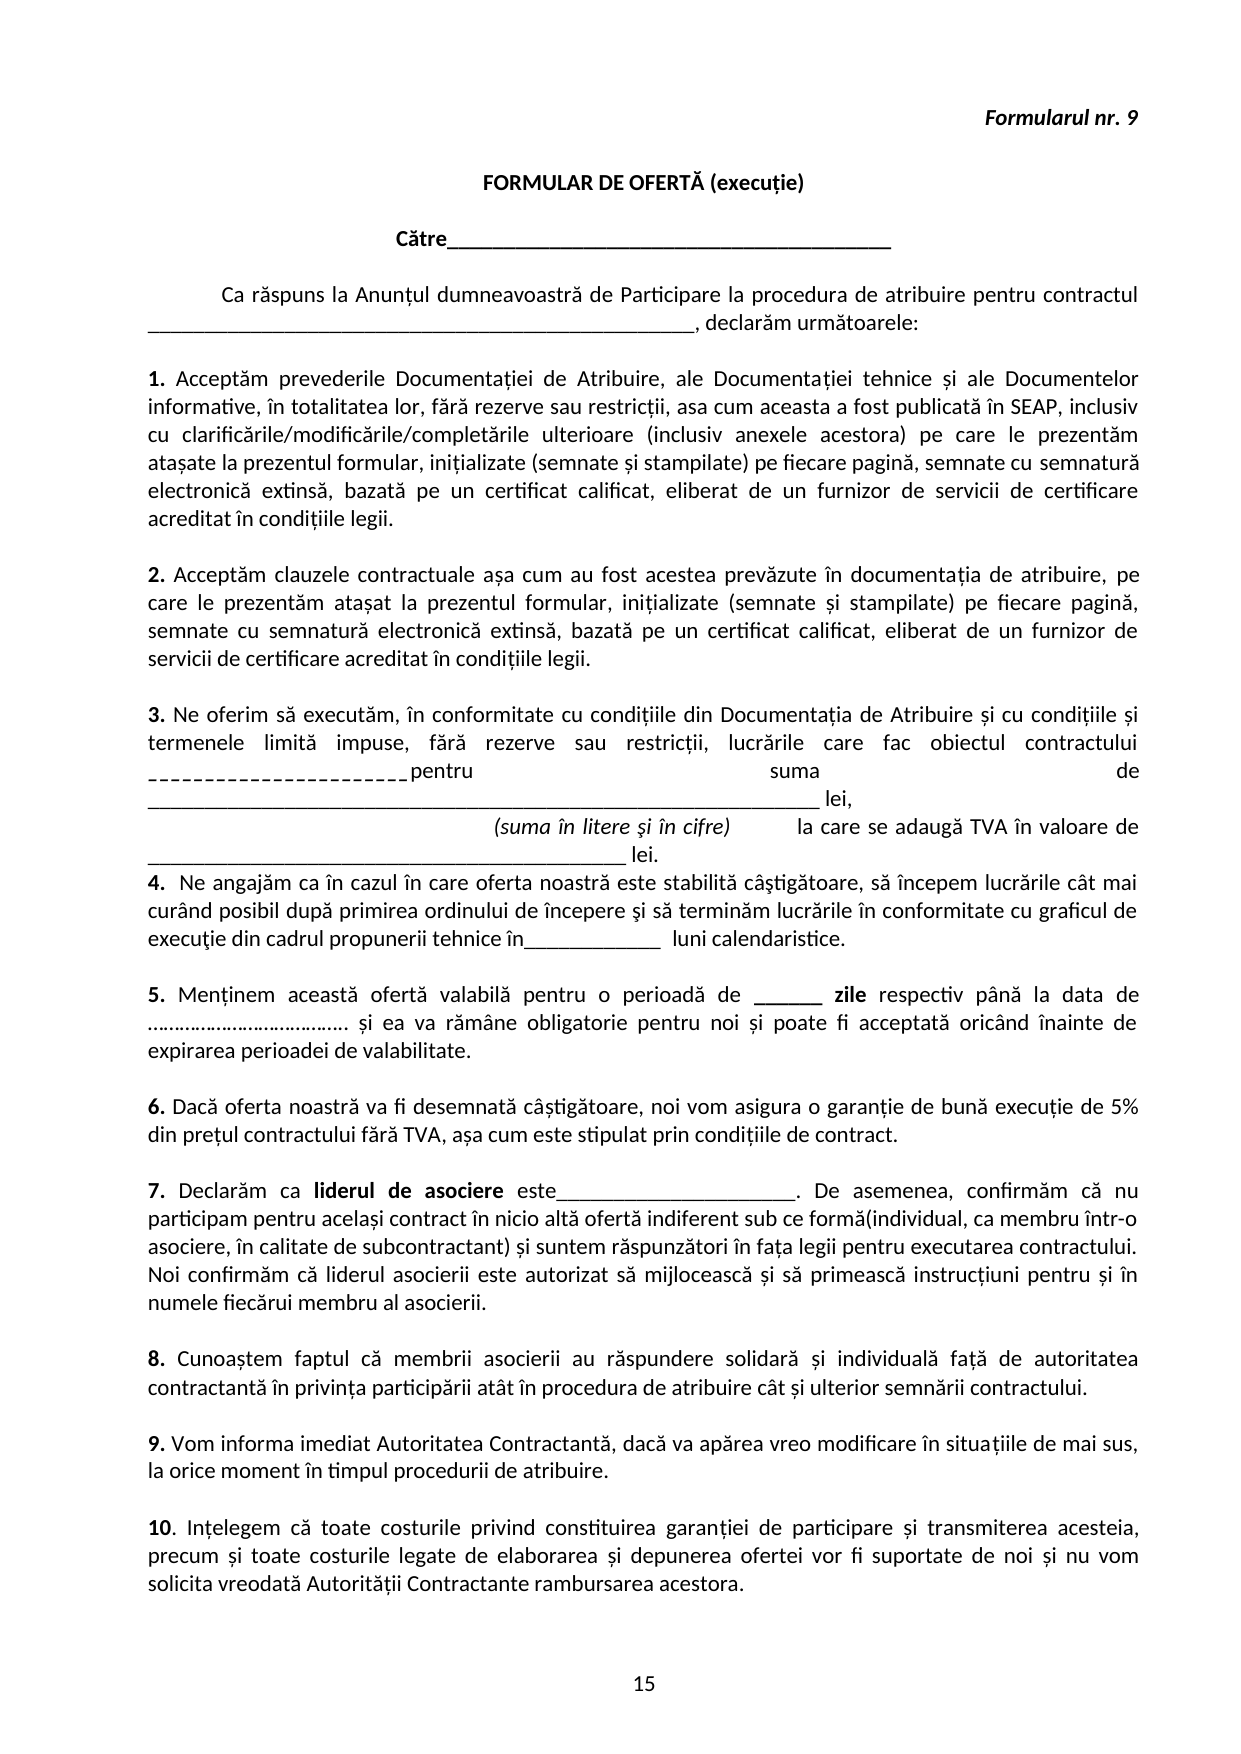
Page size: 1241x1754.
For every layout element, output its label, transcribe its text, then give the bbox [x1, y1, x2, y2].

text (suma în litere şi în cifre) la care se adaugă TVA în valoare de __________________________________________ lei. [148, 812, 1140, 868]
text 2. Acceptăm clauzele contractuale așa cum au fost acestea prevăzute în documentația de atribuire, pe care le prezentăm atașat la prezentul formular, inițializate (semnate și stampilate) pe fiecare pagină, semnate cu semnatură electronică extinsă, bazată pe un certificat calificat, eliberat de un furnizor de servicii de certificare acreditat în condițiile legii. [148, 560, 1140, 672]
text 7. Declarăm ca liderul de asociere este_____________________. De asemenea, confirmăm că nu participam pentru acelaşi contract în nicio altă ofertă indiferent sub ce formă(individual, ca membru într-o asociere, în calitate de subcontractant) şi suntem răspunzători în faţa legii pentru executarea contractului. Noi confirmăm că liderul asocierii este autorizat să mijlocească şi să primească instrucţiuni pentru şi în numele fiecărui membru al asocierii. [148, 1176, 1140, 1317]
text 5. Menținem această ofertă valabilă pentru o perioadă de ______ zile respectiv până la data de ……………………………….. şi ea va rămâne obligatorie pentru noi şi poate fi acceptată oricând înainte de expirarea perioadei de valabilitate. [148, 980, 1140, 1064]
text FORMULAR DE OFERTĂ (execuție) [148, 168, 1140, 196]
text 9. Vom informa imediat Autoritatea Contractantă, dacă va apărea vreo modificare în situațiile de mai sus, la orice moment în timpul procedurii de atribuire. [148, 1429, 1140, 1485]
list 4. Ne angajăm ca în cazul în care oferta noastră este stabilită câştigătoare, să începem lucrările cât mai curând posibil după primirea ordinului de începere şi să terminăm lucrările în conformitate cu graficul de execuţie din cadrul propunerii tehnice în____________ luni calendaristice. [148, 868, 1140, 952]
text Ca răspuns la Anunțul dumneavoastră de Participare la procedura de atribuire pentru contractul ________________________________________________, declarăm următoarele: [148, 280, 1140, 336]
text Către_______________________________________ [148, 224, 1140, 252]
text Formularul nr. 9 [148, 103, 1140, 131]
text 8. Cunoaștem faptul că membrii asocierii au răspundere solidară și individuală față de autoritatea contractantă în privința participării atât în procedura de atribuire cât şi ulterior semnării contractului. [148, 1344, 1140, 1401]
text 10. Ințelegem că toate costurile privind constituirea garanției de participare și transmiterea acesteia, precum și toate costurile legate de elaborarea și depunerea ofertei vor fi suportate de noi și nu vom solicita vreodată Autorității Contractante rambursarea acestora. [148, 1513, 1140, 1597]
text 3. Ne oferim să executăm, în conformitate cu condiţiile din Documentaţia de Atribuire şi cu condiţiile şi termenele limită impuse, fără rezerve sau restricţii, lucrările care fac obiectul contractului _______________________pentru suma de ___________________________________________________________ lei, [148, 700, 1140, 812]
text 6. Dacă oferta noastră va fi desemnată câștigătoare, noi vom asigura o garanţie de bună execuţie de 5% din prețul contractului fără TVA, aşa cum este stipulat prin condițiile de contract. [148, 1092, 1140, 1148]
text 1. Acceptăm prevederile Documentaţiei de Atribuire, ale Documentației tehnice și ale Documentelor informative, în totalitatea lor, fără rezerve sau restricţii, asa cum aceasta a fost publicată în SEAP, inclusiv cu clarificările/modificările/completările ulterioare (inclusiv anexele acestora) pe care le prezentăm atașate la prezentul formular, inițializate (semnate și stampilate) pe fiecare pagină, semnate cu semnatură electronică extinsă, bazată pe un certificat calificat, eliberat de un furnizor de servicii de certificare acreditat în condițiile legii. [148, 364, 1140, 532]
